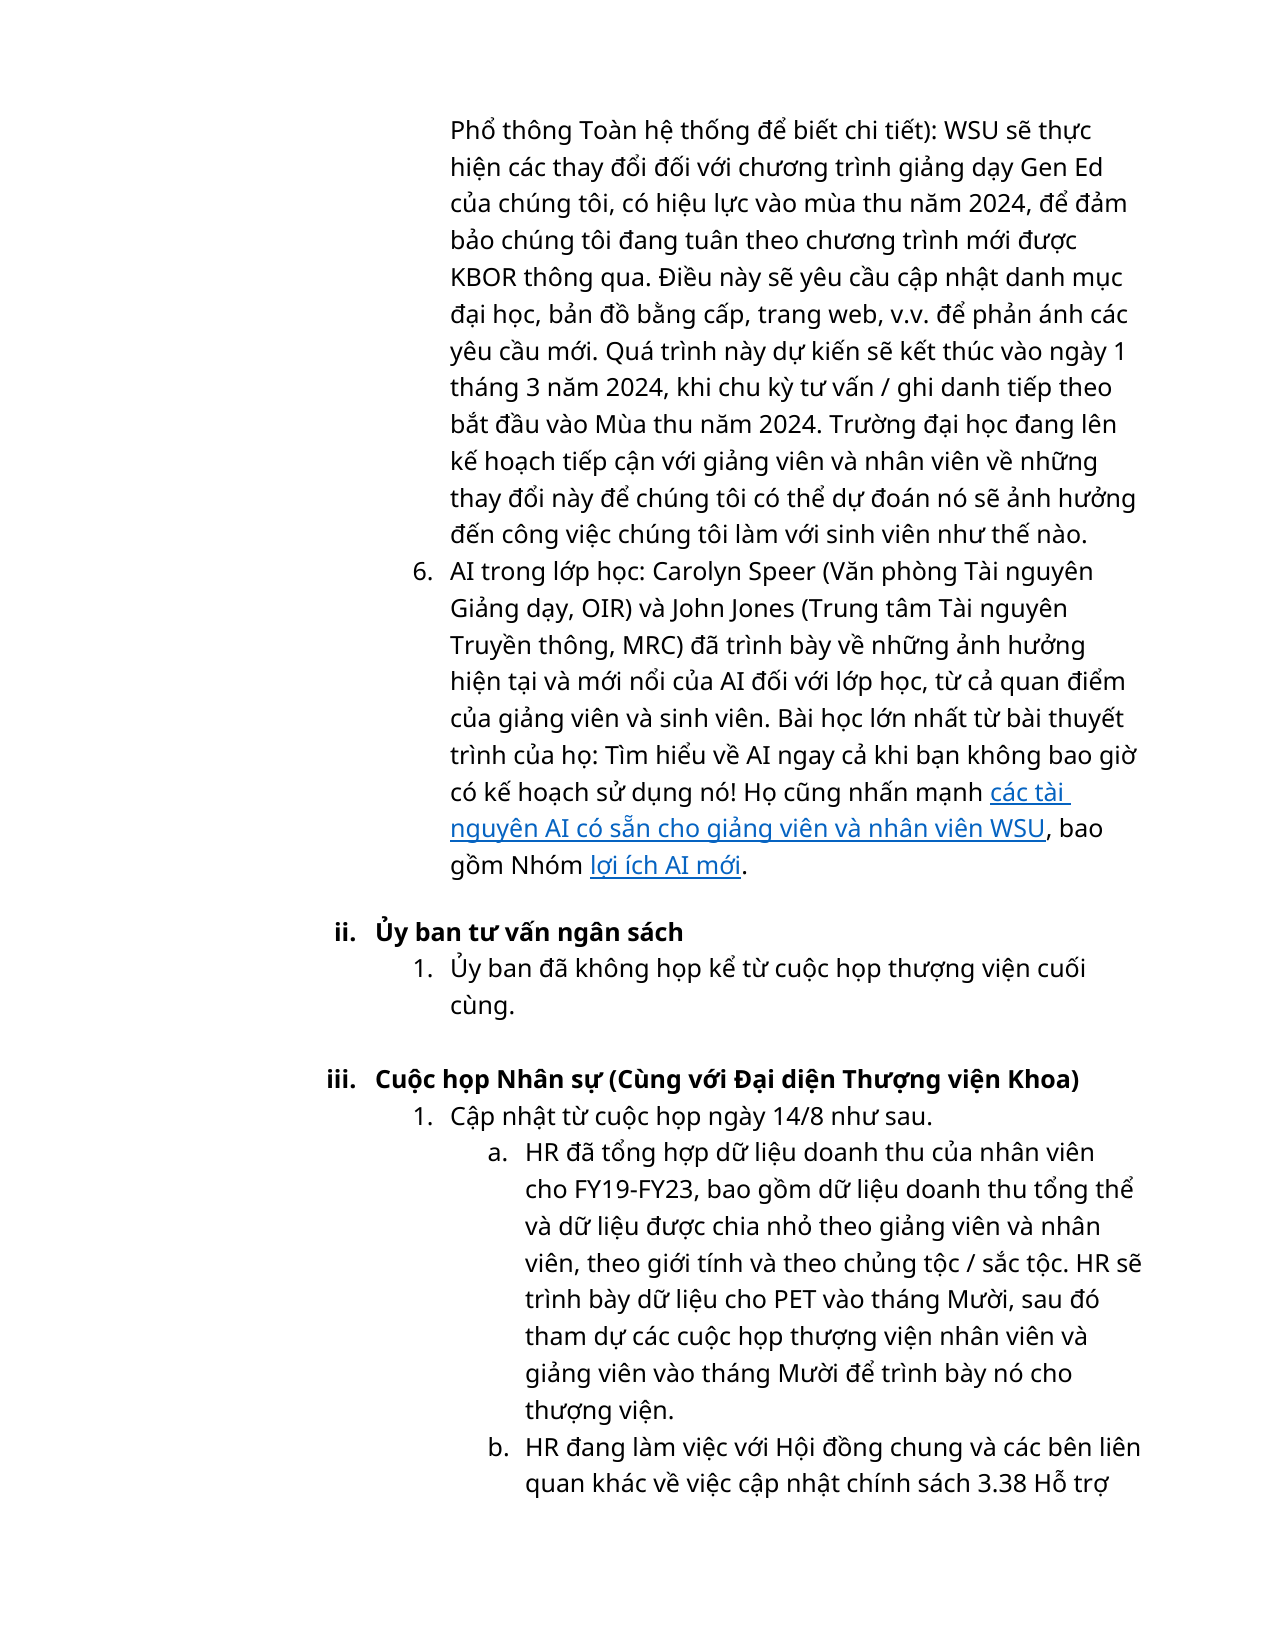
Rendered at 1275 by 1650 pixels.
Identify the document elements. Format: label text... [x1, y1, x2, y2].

list Ủy ban đã không họp kể từ cuộc họp thượng viện cuối cùng. [412, 951, 1144, 1022]
list HR đã tổng hợp dữ liệu doanh thu của nhân viên cho FY19-FY23, bao gồm dữ liệu doanh thu tổng thể và dữ liệu được chia nhỏ theo giảng viên và nhân viên, theo giới tính và theo chủng tộc / sắc tộc. HR sẽ trình bày dữ liệu cho PET vào tháng Mười, sau đó tham dự các cuộc họp thượng viện nhân viên và giảng viên vào tháng Mười để trình bày nó cho thượng viện. [487, 1135, 1144, 1426]
list AI trong lớp học: Carolyn Speer (Văn phòng Tài nguyên Giảng dạy, OIR) và John Jones (Trung tâm Tài nguyên Truyền thông, MRC) đã trình bày về những ảnh hưởng hiện tại và mới nổi của AI đối với lớp học, từ cả quan điểm của giảng viên và sinh viên. Bài học lớn nhất từ bài thuyết trình của họ: Tìm hiểu về AI ngay cả khi bạn không bao giờ có kế hoạch sử dụng nó! Họ cũng nhấn mạnh các tài nguyên AI có sẵn cho giảng viên và nhân viên WSU, bao gồm Nhóm lợi ích AI mới. [412, 554, 1144, 912]
list Cập nhật từ cuộc họp ngày 14/8 như sau. [412, 1098, 1144, 1132]
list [487, 1429, 1144, 1500]
list Cuộc họp Nhân sự (Cùng với Đại diện Thượng viện Khoa) [356, 1061, 1144, 1096]
list Ủy ban tư vấn ngân sách [356, 914, 1144, 948]
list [412, 112, 1144, 551]
